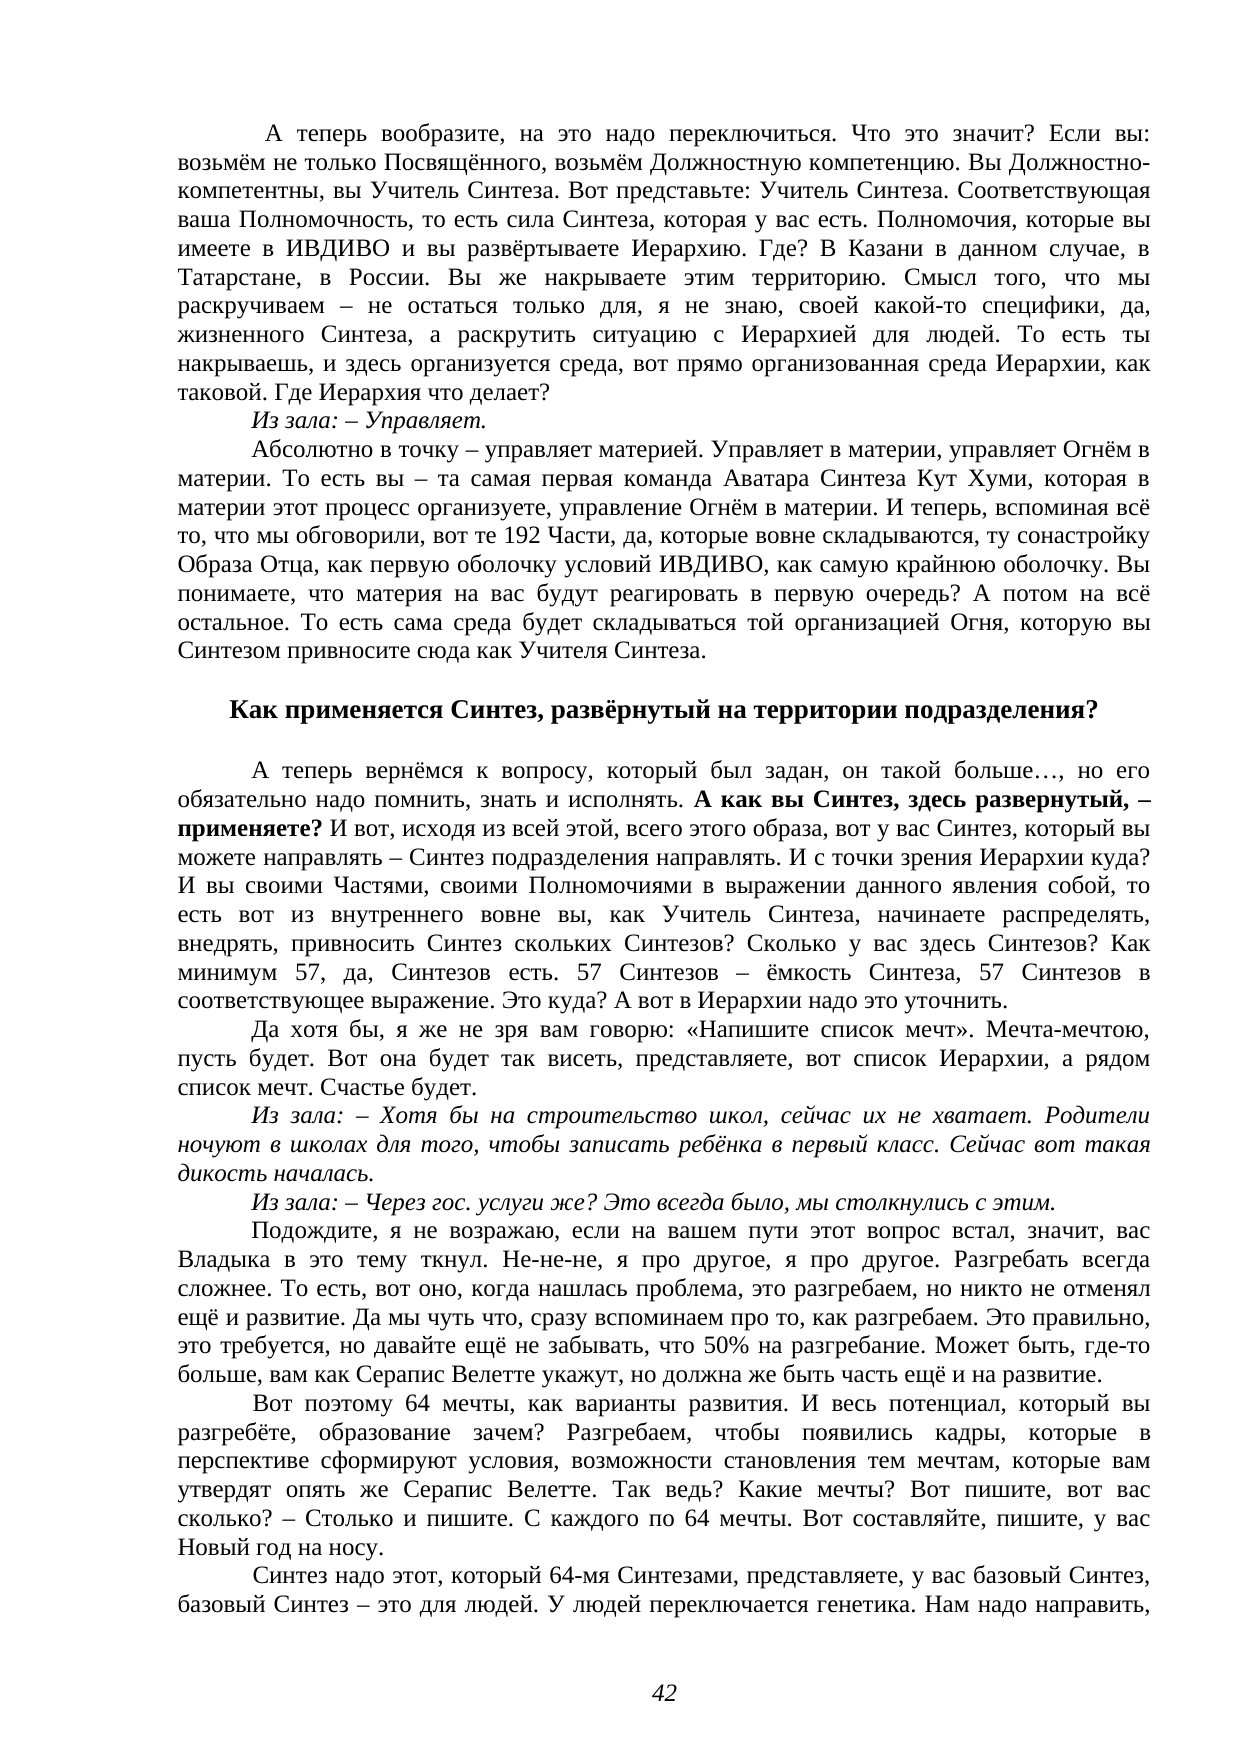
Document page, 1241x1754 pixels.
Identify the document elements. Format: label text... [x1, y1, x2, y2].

text Как применяется Синтез, развёрнутый на территории подразделения? [177, 693, 1152, 724]
text Вот поэтому 64 мечты, как варианты развития. И весь потенциал, который вы разгребёте, образование зачем? Разгребаем, чтобы появились кадры, которые в перспективе сформируют условия, возможности становления тем мечтам, которые вам утвердят опять же Серапис Велетте. Так ведь? Какие мечты? Вот пишите, вот вас сколько? – Столько и пишите. С каждого по 64 мечты. Вот составляйте, пишите, у вас Новый год на носу. [177, 1388, 1152, 1560]
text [177, 1560, 1152, 1618]
text А теперь вообразите, на это надо переключиться. Что это значит? Если вы: возьмём не только Посвящённого, возьмём Должностную компетенцию. Вы Должностно-компетентны, вы Учитель Синтеза. Вот представьте: Учитель Синтеза. Соответствующая ваша Полномочность, то есть сила Синтеза, которая у вас есть. Полномочия, которые вы имеете в ИВДИВО и вы развёртываете Иерархию. Где? В Казани в данном случае, в Татарстане, в России. Вы же накрываете этим территорию. Смысл того, что мы раскручиваем – не остаться только для, я не знаю, своей какой-то специфики, да, жизненного Синтеза, а раскрутить ситуацию с Иерархией для людей. То есть ты накрываешь, и здесь организуется среда, вот прямо организованная среда Иерархии, как таковой. Где Иерархия что делает? [177, 118, 1152, 406]
text Из зала: – Хотя бы на строительство школ, сейчас их не хватает. Родители ночуют в школах для того, чтобы записать ребёнка в первый класс. Сейчас вот такая дикость началась. [177, 1100, 1152, 1187]
text Из зала: – Через гос. услуги же? Это всегда было, мы столкнулись с этим. [177, 1187, 1152, 1215]
text Да хотя бы, я же не зря вам говорю: «Напишите список мечт». Мечта-мечтою, пусть будет. Вот она будет так висеть, представляете, вот список Иерархии, а рядом список мечт. Счастье будет. [177, 1014, 1152, 1100]
text Абсолютно в точку – управляет материей. Управляет в материи, управляет Огнём в материи. То есть вы – та самая первая команда Аватара Синтеза Кут Хуми, которая в материи этот процесс организуете, управление Огнём в материи. И теперь, вспоминая всё то, что мы обговорили, вот те 192 Части, да, которые вовне складываются, ту сонастройку Образа Отца, как первую оболочку условий ИВДИВО, как самую крайнюю оболочку. Вы понимаете, что материя на вас будут реагировать в первую очередь? А потом на всё остальное. То есть сама среда будет складываться той организацией Огня, которую вы Синтезом привносите сюда как Учителя Синтеза. [177, 434, 1152, 664]
text Из зала: – Управляет. [177, 406, 1152, 434]
text Подождите, я не возражаю, если на вашем пути этот вопрос встал, значит, вас Владыка в это тему ткнул. Не-не-не, я про другое, я про другое. Разгребать всегда сложнее. То есть, вот оно, когда нашлась проблема, это разгребаем, но никто не отменял ещё и развитие. Да мы чуть что, сразу вспоминаем про то, как разгребаем. Это правильно, это требуется, но давайте ещё не забывать, что 50% на разгребание. Может быть, где-то больше, вам как Серапис Велетте укажут, но должна же быть часть ещё и на развитие. [177, 1215, 1152, 1388]
text А теперь вернёмся к вопросу, который был задан, он такой больше…, но его обязательно надо помнить, знать и исполнять. А как вы Синтез, здесь развернутый, – применяете? И вот, исходя из всей этой, всего этого образа, вот у вас Синтез, который вы можете направлять – Синтез подразделения направлять. И с точки зрения Иерархии куда? И вы своими Частями, своими Полномочиями в выражении данного явления собой, то есть вот из внутреннего вовне вы, как Учитель Синтеза, начинаете распределять, внедрять, привносить Синтез скольких Синтезов? Сколько у вас здесь Синтезов? Как минимум 57, да, Синтезов есть. 57 Синтезов – ёмкость Синтеза, 57 Синтезов в соответствующее выражение. Это куда? А вот в Иерархии надо это уточнить. [177, 755, 1152, 1014]
